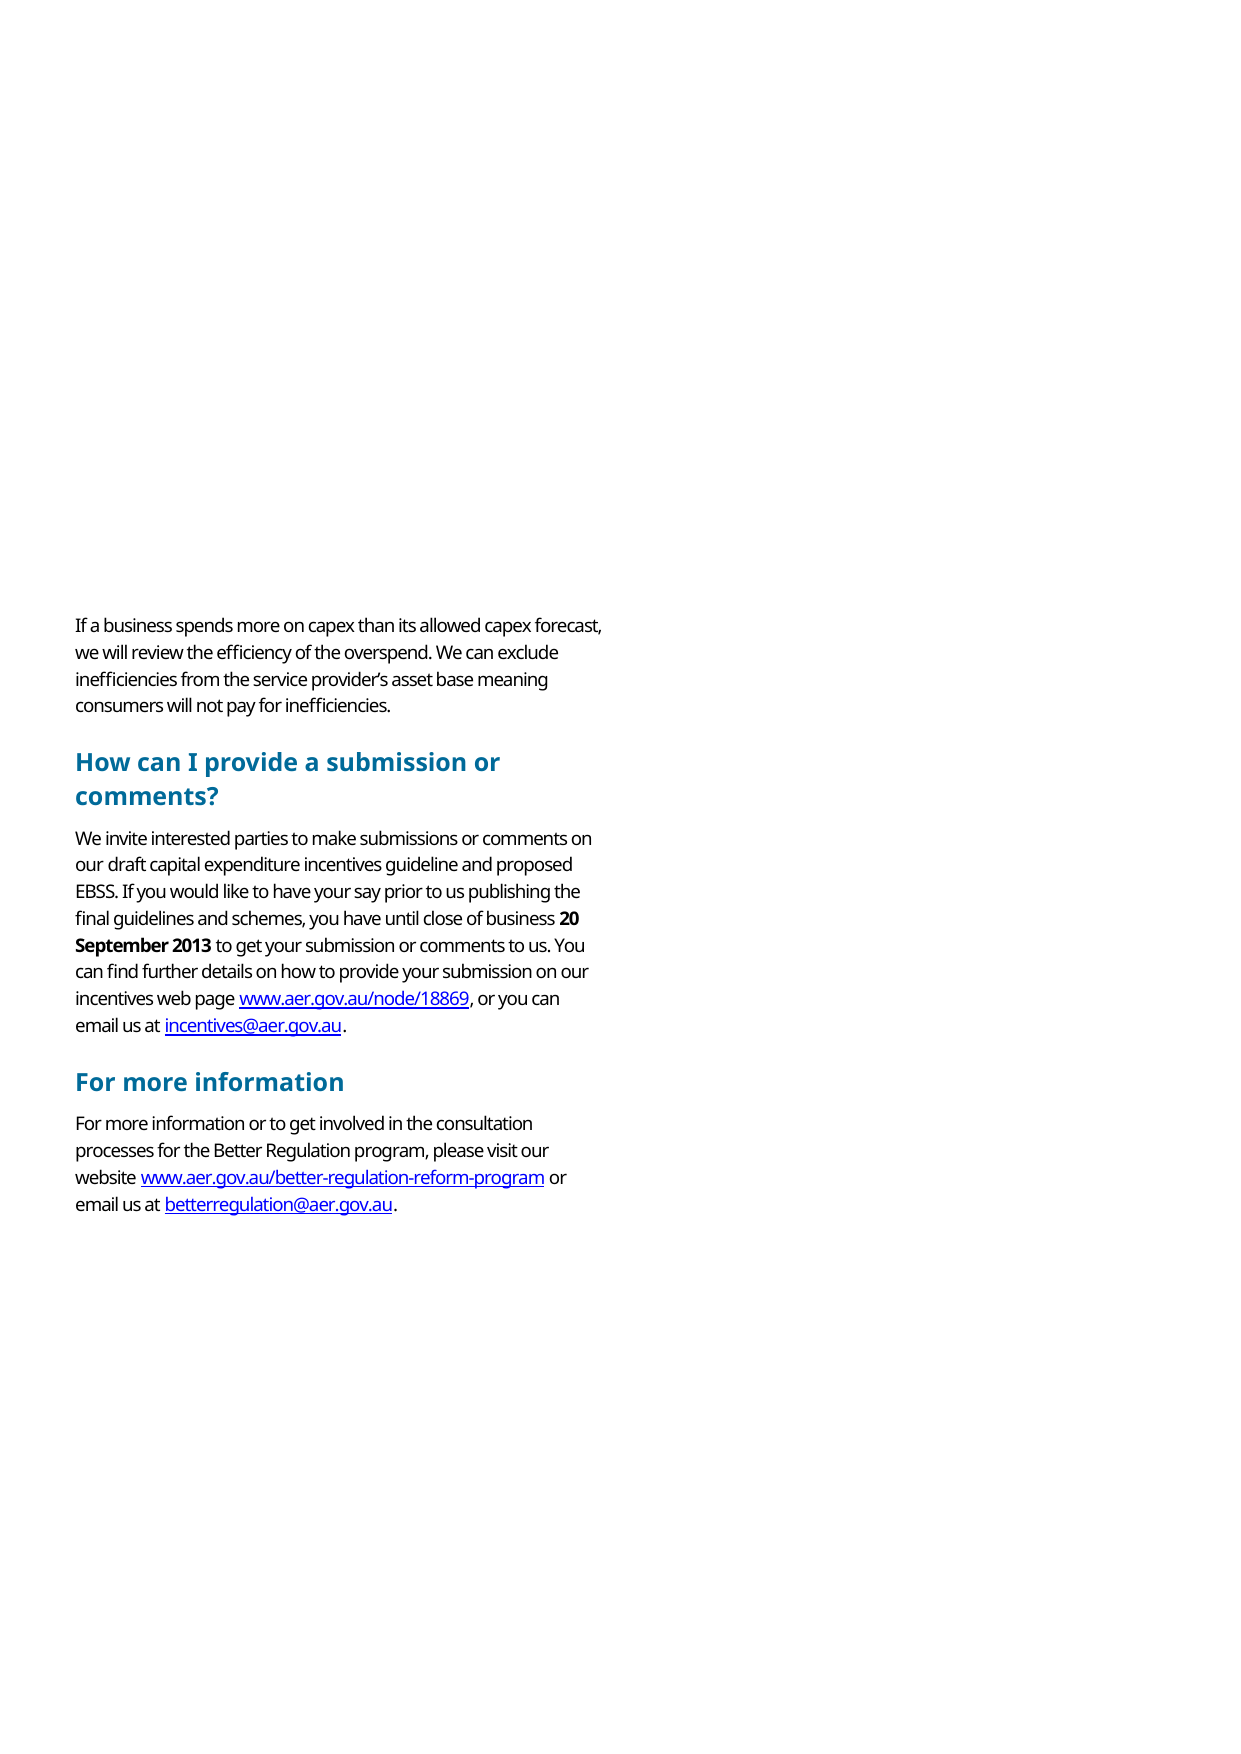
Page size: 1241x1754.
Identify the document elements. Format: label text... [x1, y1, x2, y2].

text We invite interested parties to make submissions or comments on our draft capital expenditure incentives guideline and proposed EBSS. If you would like to have your say prior to us publishing the final guidelines and schemes, you have until close of business 20 September 2013 to get your submission or comments to us. You can find further details on how to provide your submission on our incentives web page www.aer.gov.au/node/18869, or you can email us at incentives@aer.gov.au. [75, 825, 605, 1038]
text If a business spends more on capex than its allowed capex forecast, we will review the efficiency of the overspend. We can exclude inefficiencies from the service provider’s asset base meaning consumers will not pay for inefficiencies. [75, 586, 605, 718]
subtitle For more information [75, 1064, 605, 1098]
text For more information or to get involved in the consultation processes for the Better Regulation program, please visit our website www.aer.gov.au/better-regulation-reform-program or email us at betterregulation@aer.gov.au. [75, 1111, 605, 1217]
subtitle How can I provide a submission or comments? [75, 744, 605, 812]
